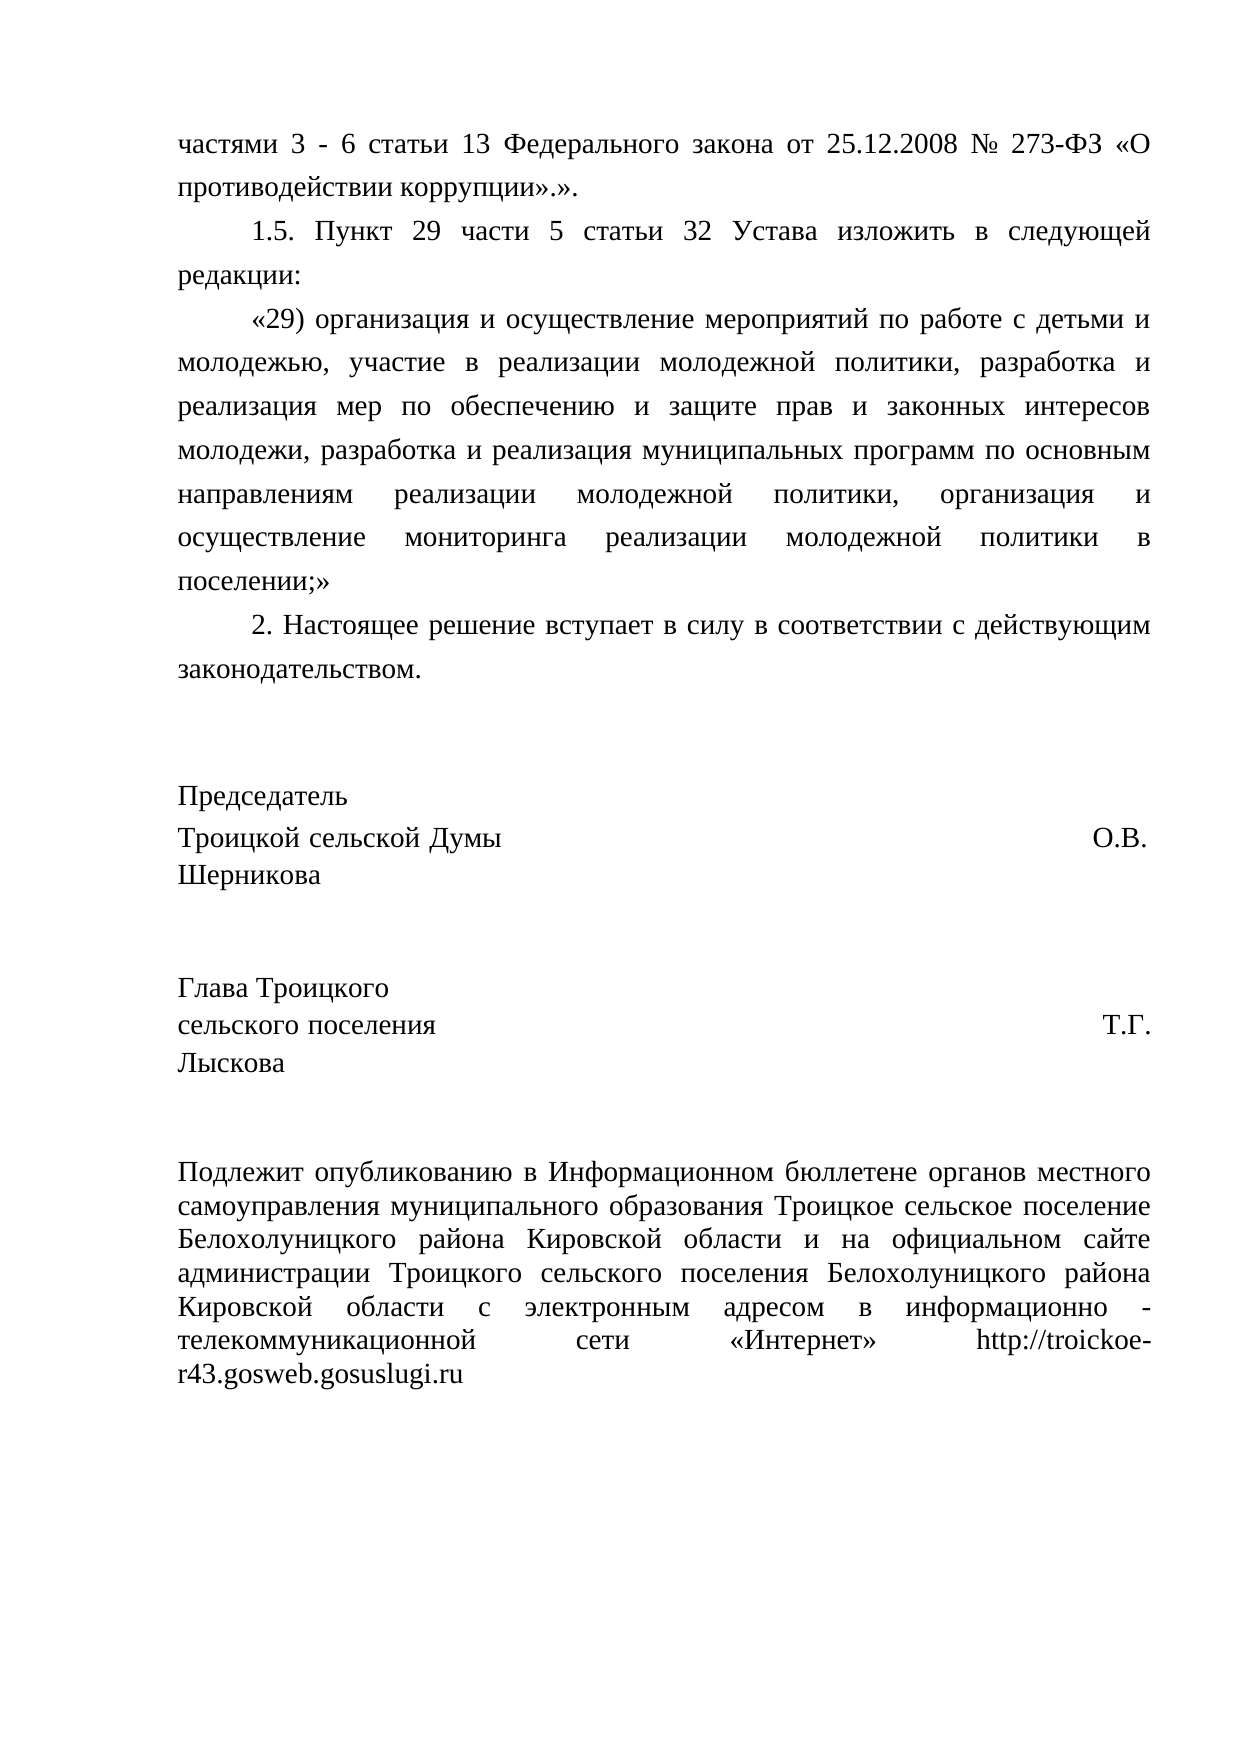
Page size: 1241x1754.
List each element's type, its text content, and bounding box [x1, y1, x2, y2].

text «29) организация и осуществление мероприятий по работе с детьми и молодежью, участие в реализации молодежной политики, разработка и реализация мер по обеспечению и защите прав и законных интересов молодежи, разработка и реализация муниципальных программ по основным направлениям реализации молодежной политики, организация и осуществление мониторинга реализации молодежной политики в поселении;» [177, 293, 1152, 599]
text сельского поселения Т.Г. Лыскова [177, 1004, 1152, 1079]
text 2. Настоящее решение вступает в силу в соответствии с действующим законодательством. [177, 599, 1152, 687]
text 1.5. Пункт 29 части 5 статьи 32 Устава изложить в следующей редакции: [177, 206, 1152, 293]
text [177, 118, 1152, 206]
text Троицкой сельской Думы О.В. Шерникова [177, 817, 1152, 892]
text Председатель [177, 778, 1152, 812]
text Подлежит опубликованию в Информационном бюллетене органов местного самоуправления муниципального образования Троицкое сельское поселение Белохолуницкого района Кировской области и на официальном сайте администрации Троицкого сельского поселения Белохолуницкого района Кировской области с электронным адресом в информационно - телекоммуникационной сети «Интернет» http://troickoe-r43.gosweb.gosuslugi.ru [177, 1154, 1152, 1389]
text Глава Троицкого [177, 967, 1152, 1004]
